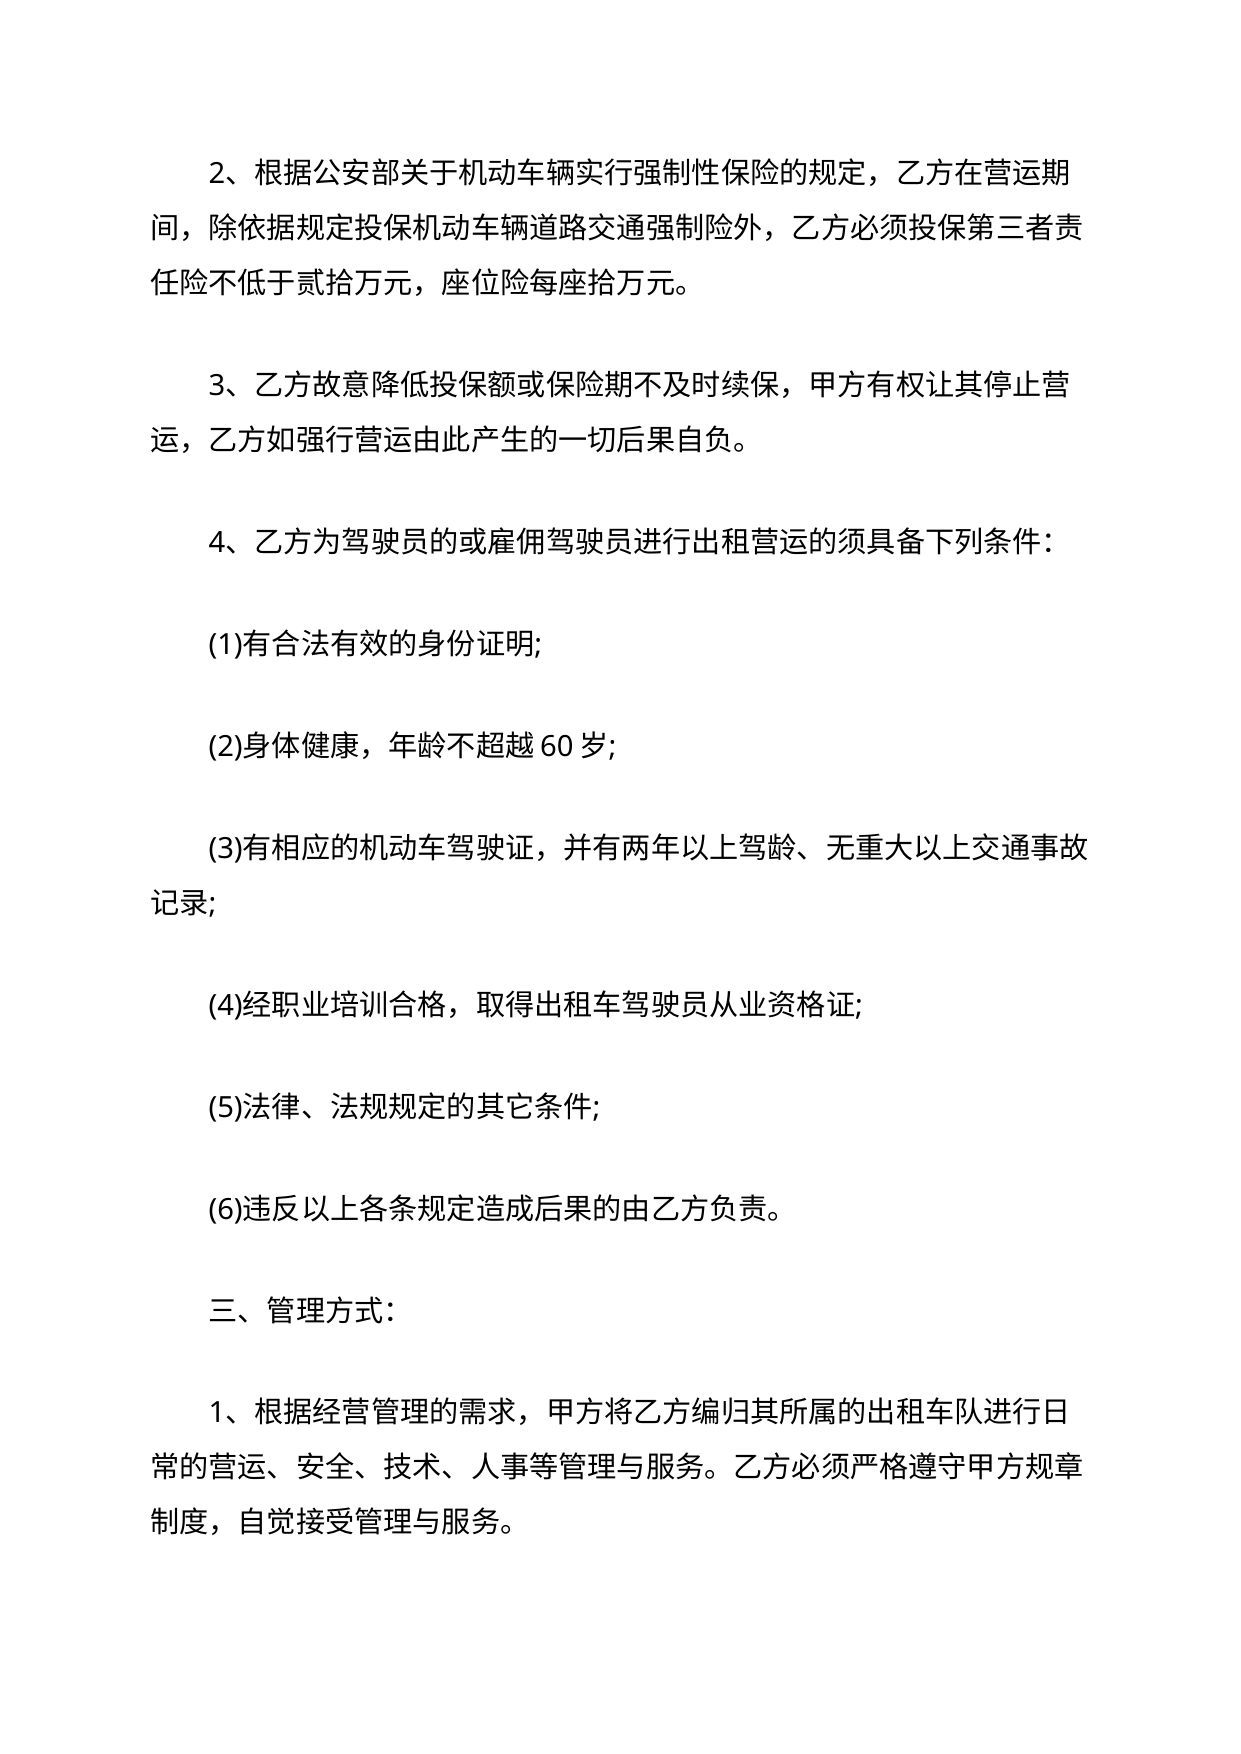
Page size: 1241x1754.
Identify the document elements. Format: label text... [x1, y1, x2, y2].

text 3、乙方故意降低投保额或保险期不及时续保，甲方有权让其停止营运，乙方如强行营运由此产生的一切后果自负。 [150, 362, 1090, 459]
text 2、根据公安部关于机动车辆实行强制性保险的规定，乙方在营运期间，除依据规定投保机动车辆道路交通强制险外，乙方必须投保第三者责任险不低于贰拾万元，座位险每座拾万元。 [150, 150, 1090, 302]
text (4)经职业培训合格，取得出租车驾驶员从业资格证; [150, 981, 1090, 1024]
text (2)身体健康，年龄不超越60岁; [150, 722, 1090, 765]
text 1、根据经营管理的需求，甲方将乙方编归其所属的出租车队进行日常的营运、安全、技术、人事等管理与服务。乙方必须严格遵守甲方规章制度，自觉接受管理与服务。 [150, 1389, 1090, 1541]
text (6)违反以上各条规定造成后果的由乙方负责。 [150, 1185, 1090, 1228]
text (3)有相应的机动车驾驶证，并有两年以上驾龄、无重大以上交通事故记录; [150, 824, 1090, 922]
text 三、管理方式： [150, 1287, 1090, 1329]
text 4、乙方为驾驶员的或雇佣驾驶员进行出租营运的须具备下列条件： [150, 518, 1090, 561]
text (1)有合法有效的身份证明; [150, 620, 1090, 663]
text (5)法律、法规规定的其它条件; [150, 1083, 1090, 1126]
